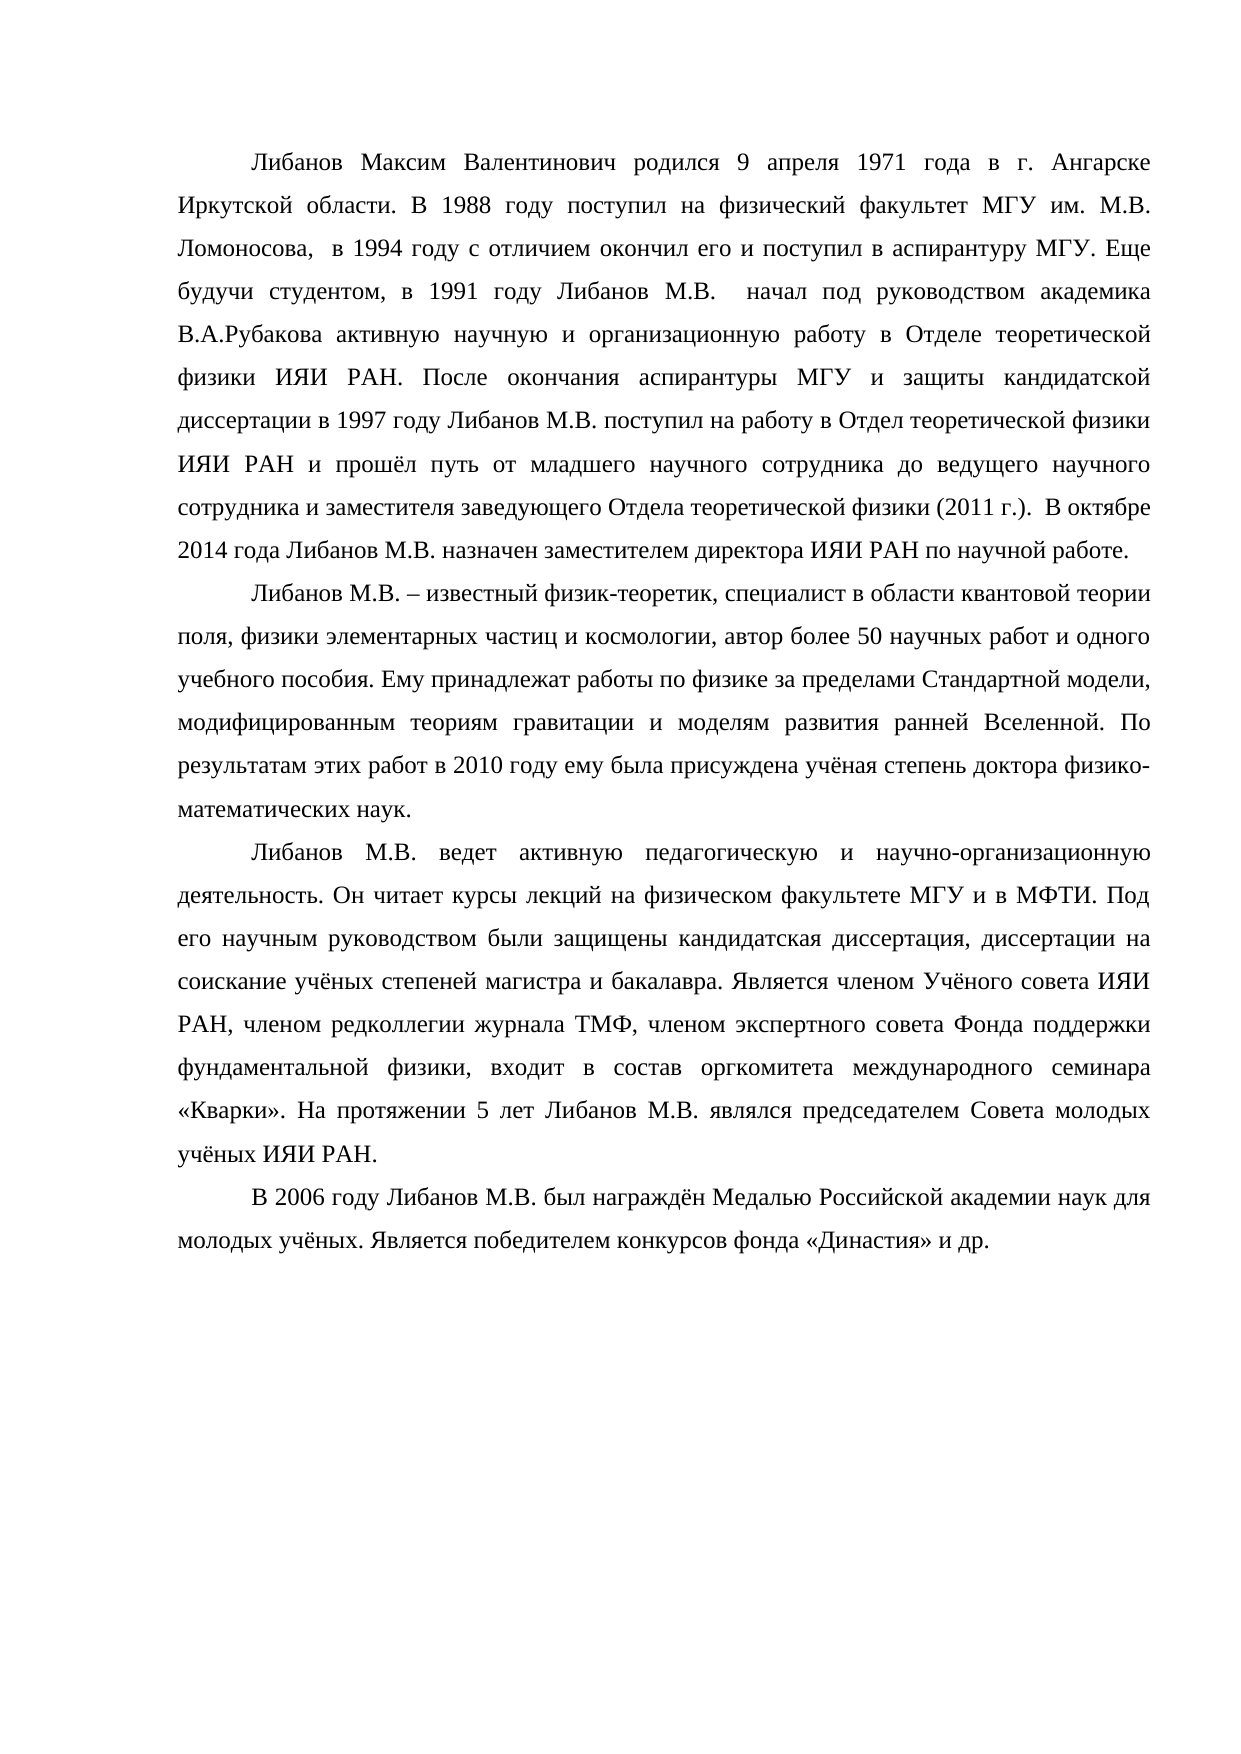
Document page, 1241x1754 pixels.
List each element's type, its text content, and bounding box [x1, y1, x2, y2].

text Либанов Максим Валентинович родился 9 апреля 1971 года в г. Ангарске Иркутской области. В 1988 году поступил на физический факультет МГУ им. М.В. Ломоносова, в 1994 году с отличием окончил его и поступил в аспирантуру МГУ. Еще будучи студентом, в 1991 году Либанов М.В. начал под руководством академика В.А.Рубакова активную научную и организационную работу в Отделе теоретической физики ИЯИ РАН. После окончания аспирантуры МГУ и защиты кандидатской диссертации в 1997 году Либанов М.В. поступил на работу в Отдел теоретической физики ИЯИ РАН и прошёл путь от младшего научного сотрудника до ведущего научного сотрудника и заместителя заведующего Отдела теоретической физики (2011 г.). В октябре 2014 года Либанов М.В. назначен заместителем директора ИЯИ РАН по научной работе. [177, 147, 1152, 564]
text Либанов М.В. ведет активную педагогическую и научно-организационную деятельность. Он читает курсы лекций на физическом факультете МГУ и в МФТИ. Под его научным руководством были защищены кандидатская диссертация, диссертации на соискание учёных степеней магистра и бакалавра. Является членом Учёного совета ИЯИ РАН, членом редколлегии журнала ТМФ, членом экспертного совета Фонда поддержки фундаментальной физики, входит в состав оргкомитета международного семинара «Кварки». На протяжении 5 лет Либанов М.В. являлся председателем Совета молодых учёных ИЯИ РАН. [177, 837, 1152, 1167]
text В 2006 году Либанов М.В. был награждён Медалью Российской академии наук для молодых учёных. Является победителем конкурсов фонда «Династия» и др. [177, 1182, 1152, 1254]
text Либанов М.В. – известный физик-теоретик, специалист в области квантовой теории поля, физики элементарных частиц и космологии, автор более 50 научных работ и одного учебного пособия. Ему принадлежат работы по физике за пределами Стандартной модели, модифицированным теориям гравитации и моделям развития ранней Вселенной. По результатам этих работ в 2010 году ему была присуждена учёная степень доктора физико-математических наук. [177, 578, 1152, 822]
